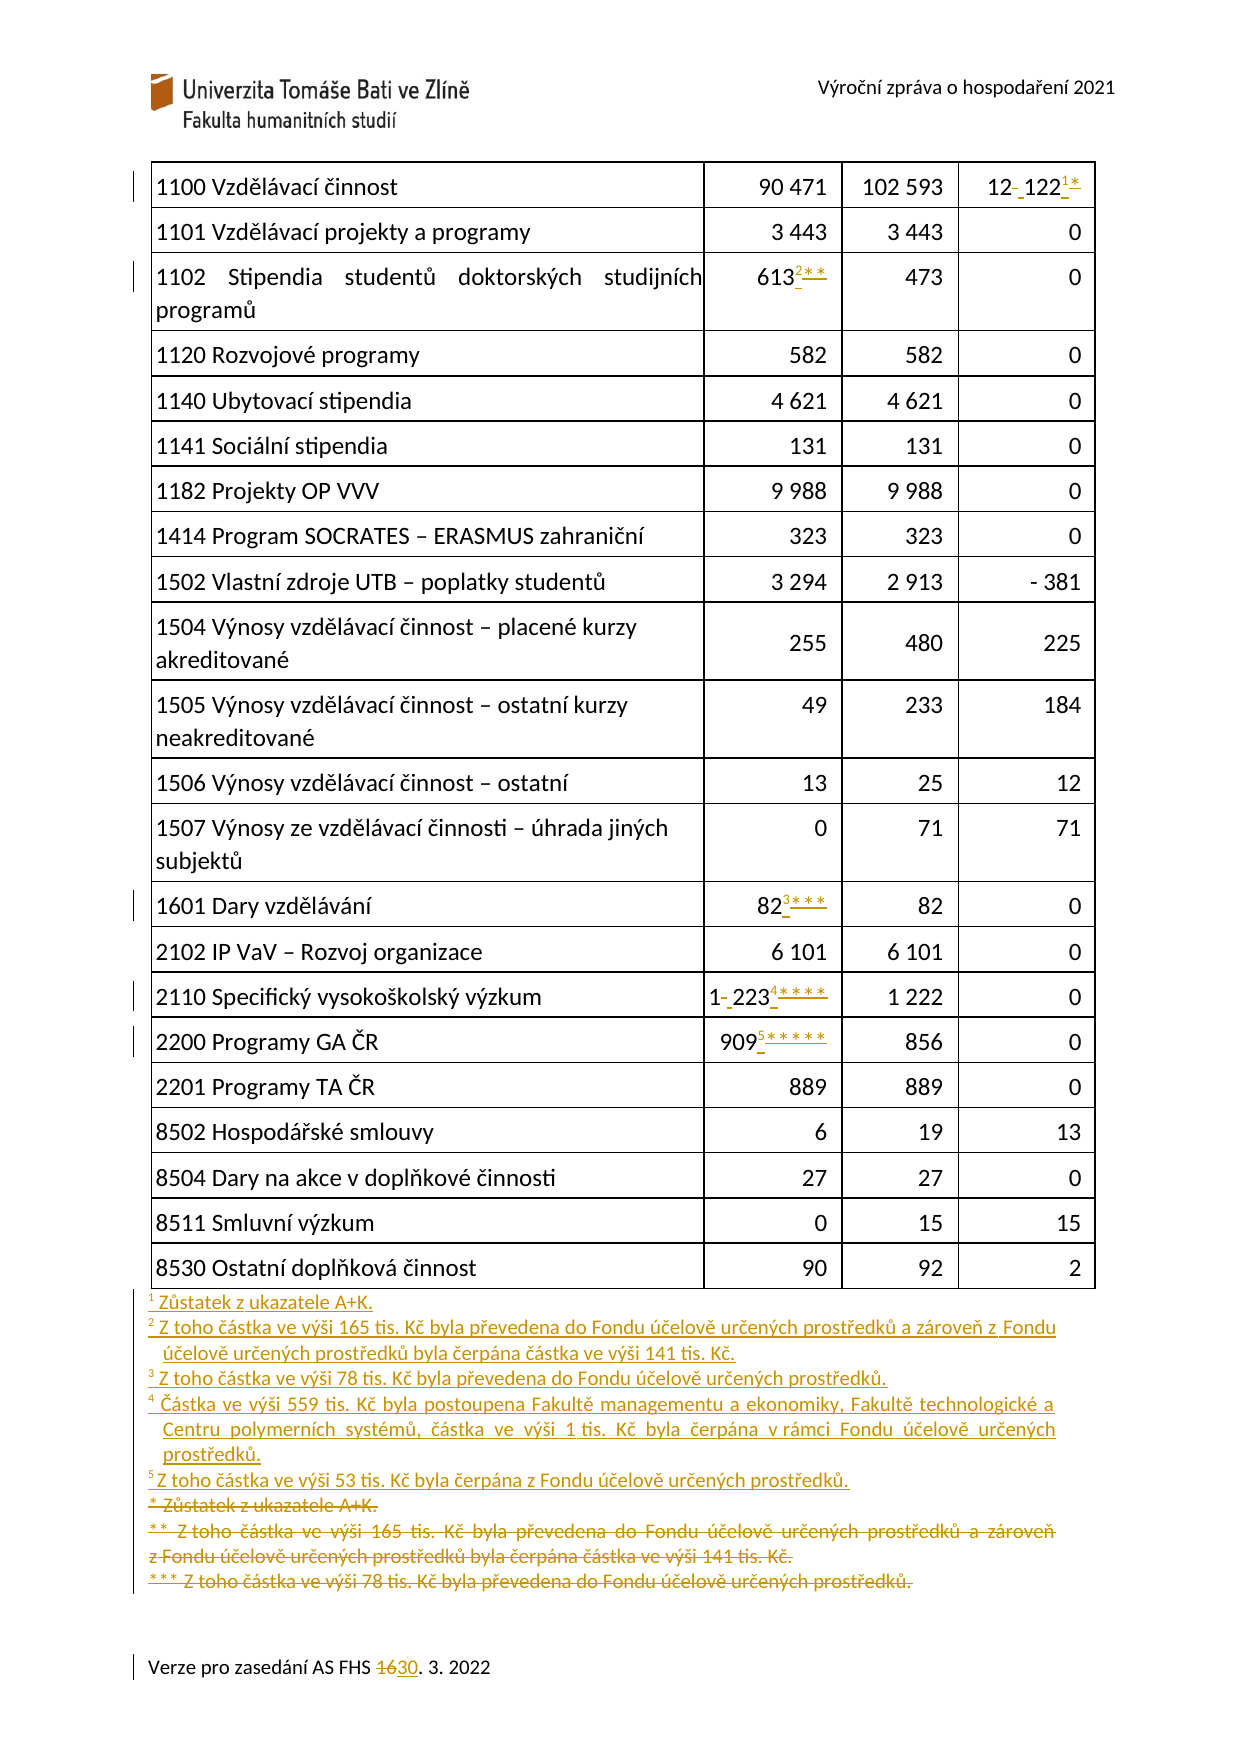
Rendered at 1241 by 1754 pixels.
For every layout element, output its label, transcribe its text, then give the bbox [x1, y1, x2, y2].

table_cell 1 222 [843, 973, 958, 1016]
table_cell 473 [843, 253, 958, 330]
table_cell 27 [705, 1153, 841, 1197]
table_cell 0 [959, 467, 1094, 511]
table_cell 9 988 [843, 467, 958, 511]
table_cell 0 [959, 331, 1094, 375]
table_cell 8502 Hospodářské smlouvy [152, 1108, 703, 1152]
table_cell 0 [959, 973, 1094, 1016]
table_cell 2102 IP VaV – Rozvoj organizace [152, 927, 703, 971]
table_cell 889 [843, 1063, 958, 1107]
table_cell 15 [843, 1199, 958, 1242]
table_cell 2 913 [843, 557, 958, 601]
table_cell 90 471 [705, 163, 841, 206]
table_cell 0 [959, 1018, 1094, 1061]
table_cell 131 [705, 422, 841, 465]
table_cell 1505 Výnosy vzdělávací činnost – ostatní kurzy neakreditované [152, 681, 703, 757]
table_cell 2201 Programy TA ČR [152, 1063, 703, 1107]
table_cell 1141 Sociální stipendia [152, 422, 703, 465]
table_cell 27 [843, 1153, 958, 1197]
table_cell 1414 Program SOCRATES – ERASMUS zahraniční [152, 512, 703, 556]
table_cell 9 988 [705, 467, 841, 511]
table_cell 90 [705, 1244, 841, 1287]
table_cell 1100 Vzdělávací činnost [152, 163, 703, 206]
table_cell 3 443 [843, 208, 958, 252]
table_cell 12 [959, 759, 1094, 802]
table_cell 4 621 [705, 377, 841, 420]
table_cell 0 [959, 1153, 1094, 1197]
table_cell 1101 Vzdělávací projekty a programy [152, 208, 703, 252]
table_cell 82 [705, 882, 841, 926]
table_cell 323 [705, 512, 841, 556]
table_cell 6 101 [843, 927, 958, 971]
table_cell 225 [959, 603, 1094, 679]
table_cell 49 [705, 681, 841, 757]
table_cell 1182 Projekty OP VVV [152, 467, 703, 511]
table_cell 0 [705, 1199, 841, 1242]
table_cell 2 [959, 1244, 1094, 1287]
table_cell 0 [959, 512, 1094, 556]
table_cell 8511 Smluvní výzkum [152, 1199, 703, 1242]
table_cell - 381 [959, 557, 1094, 601]
table_cell 0 [959, 422, 1094, 465]
table_cell 102 593 [843, 163, 958, 206]
table_cell 323 [843, 512, 958, 556]
table_cell 1120 Rozvojové programy [152, 331, 703, 375]
table_cell 15 [959, 1199, 1094, 1242]
table_cell 71 [843, 804, 958, 881]
table_cell 0 [959, 377, 1094, 420]
table_cell 0 [705, 804, 841, 881]
table_cell 889 [705, 1063, 841, 1107]
table_cell 1102 Stipendia studentů doktorských studijních programů [152, 253, 703, 330]
table_cell 1140 Ubytovací stipendia [152, 377, 703, 420]
table_cell 12122 [959, 163, 1094, 206]
table_cell 19 [843, 1108, 958, 1152]
table_cell 2200 Programy GA ČR [152, 1018, 703, 1061]
table_cell 255 [705, 603, 841, 679]
table_cell 480 [843, 603, 958, 679]
table_cell 4 621 [843, 377, 958, 420]
table_cell 25 [843, 759, 958, 802]
table_cell 71 [959, 804, 1094, 881]
table_cell 0 [959, 208, 1094, 252]
table_cell 13 [959, 1108, 1094, 1152]
table_cell 233 [843, 681, 958, 757]
table_cell 1502 Vlastní zdroje UTB – poplatky studentů [152, 557, 703, 601]
table_cell 8504 Dary na akce v doplňkové činnosti [152, 1153, 703, 1197]
table_cell 82 [843, 882, 958, 926]
table_cell 131 [843, 422, 958, 465]
table_cell 1504 Výnosy vzdělávací činnost – placené kurzy akreditované [152, 603, 703, 679]
table_cell 909 [705, 1018, 841, 1061]
table_cell 3 294 [705, 557, 841, 601]
table_cell 1506 Výnosy vzdělávací činnost – ostatní [152, 759, 703, 802]
table_cell 6 [705, 1108, 841, 1152]
table_cell 92 [843, 1244, 958, 1287]
table_cell 0 [959, 882, 1094, 926]
table_cell 1601 Dary vzdělávání [152, 882, 703, 926]
table_cell 184 [959, 681, 1094, 757]
table_cell 8530 Ostatní doplňková činnost [152, 1244, 703, 1287]
table_cell 2110 Specifický vysokoškolský výzkum [152, 973, 703, 1016]
table_cell 3 443 [705, 208, 841, 252]
table_cell 13 [705, 759, 841, 802]
table_cell 582 [843, 331, 958, 375]
table_cell 0 [959, 1063, 1094, 1107]
table_cell 613 [705, 253, 841, 330]
table_cell 856 [843, 1018, 958, 1061]
table_cell 582 [705, 331, 841, 375]
picture [150, 73, 470, 129]
table_cell 6 101 [705, 927, 841, 971]
table_cell 0 [959, 253, 1094, 330]
table_cell 1223 [705, 973, 841, 1016]
table_cell 1507 Výnosy ze vzdělávací činnosti – úhrada jiných subjektů [152, 804, 703, 881]
table_cell 0 [959, 927, 1094, 971]
